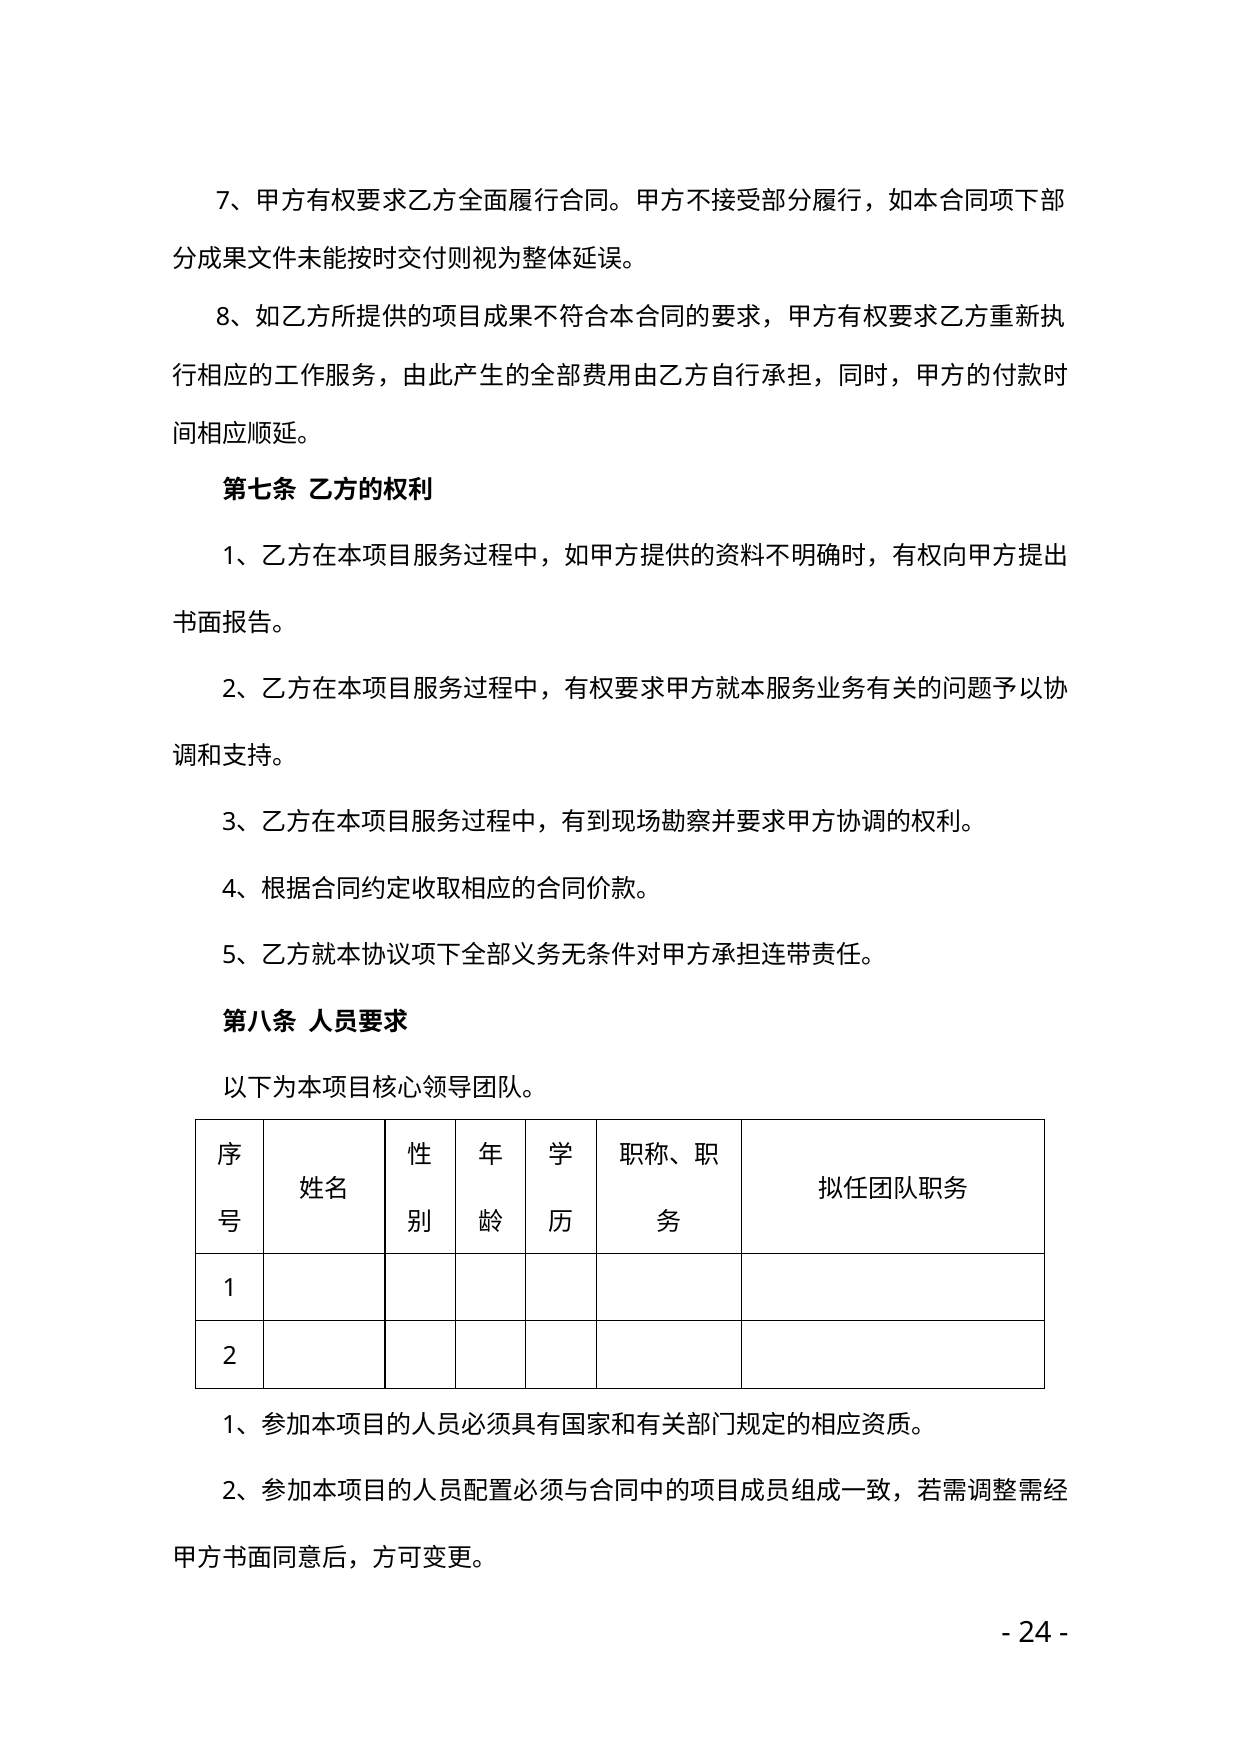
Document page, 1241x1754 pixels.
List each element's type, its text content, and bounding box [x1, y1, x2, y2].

text 2、乙方在本项目服务过程中，有权要求甲方就本服务业务有关的问题予以协调和支持。 [172, 653, 1068, 786]
text 4、根据合同约定收取相应的合同价款。 [172, 853, 1068, 919]
table_cell [456, 1254, 525, 1320]
table_cell [456, 1321, 525, 1388]
table_cell [597, 1321, 741, 1388]
text 第八条 人员要求 [172, 986, 1068, 1052]
table_cell [526, 1321, 596, 1388]
text 2、参加本项目的人员配置必须与合同中的项目成员组成一致，若需调整需经甲方书面同意后，方可变更。 [172, 1455, 1068, 1588]
table_header 姓名 [264, 1120, 384, 1253]
table_cell [526, 1254, 596, 1320]
text 第七条 乙方的权利 [172, 454, 1068, 521]
text 3、乙方在本项目服务过程中，有到现场勘察并要求甲方协调的权利。 [172, 786, 1068, 853]
text 7、甲方有权要求乙方全面履行合同。甲方不接受部分履行，如本合同项下部分成果文件未能按时交付则视为整体延误。 [172, 162, 1068, 279]
table_header 年龄 [456, 1120, 525, 1253]
table_header 序号 [196, 1120, 263, 1253]
table_cell [742, 1254, 1044, 1320]
table_cell [742, 1321, 1044, 1388]
table_cell [386, 1321, 455, 1388]
table_header 拟任团队职务 [742, 1120, 1044, 1253]
text 以下为本项目核心领导团队。 [172, 1052, 1068, 1119]
table_header 学历 [526, 1120, 596, 1253]
text 1、乙方在本项目服务过程中，如甲方提供的资料不明确时，有权向甲方提出书面报告。 [172, 521, 1068, 653]
table_cell [386, 1254, 455, 1320]
table_header 职称、职务 [597, 1120, 741, 1253]
text 8、如乙方所提供的项目成果不符合本合同的要求，甲方有权要求乙方重新执行相应的工作服务，由此产生的全部费用由乙方自行承担，同时，甲方的付款时间相应顺延。 [172, 279, 1068, 454]
table_cell 1 [196, 1254, 263, 1320]
table_header 性别 [386, 1120, 455, 1253]
table_cell [264, 1254, 384, 1320]
table_cell 2 [196, 1321, 263, 1388]
text 5、乙方就本协议项下全部义务无条件对甲方承担连带责任。 [172, 919, 1068, 986]
text 1、参加本项目的人员必须具有国家和有关部门规定的相应资质。 [172, 1389, 1068, 1455]
table_cell [597, 1254, 741, 1320]
table_cell [264, 1321, 384, 1388]
